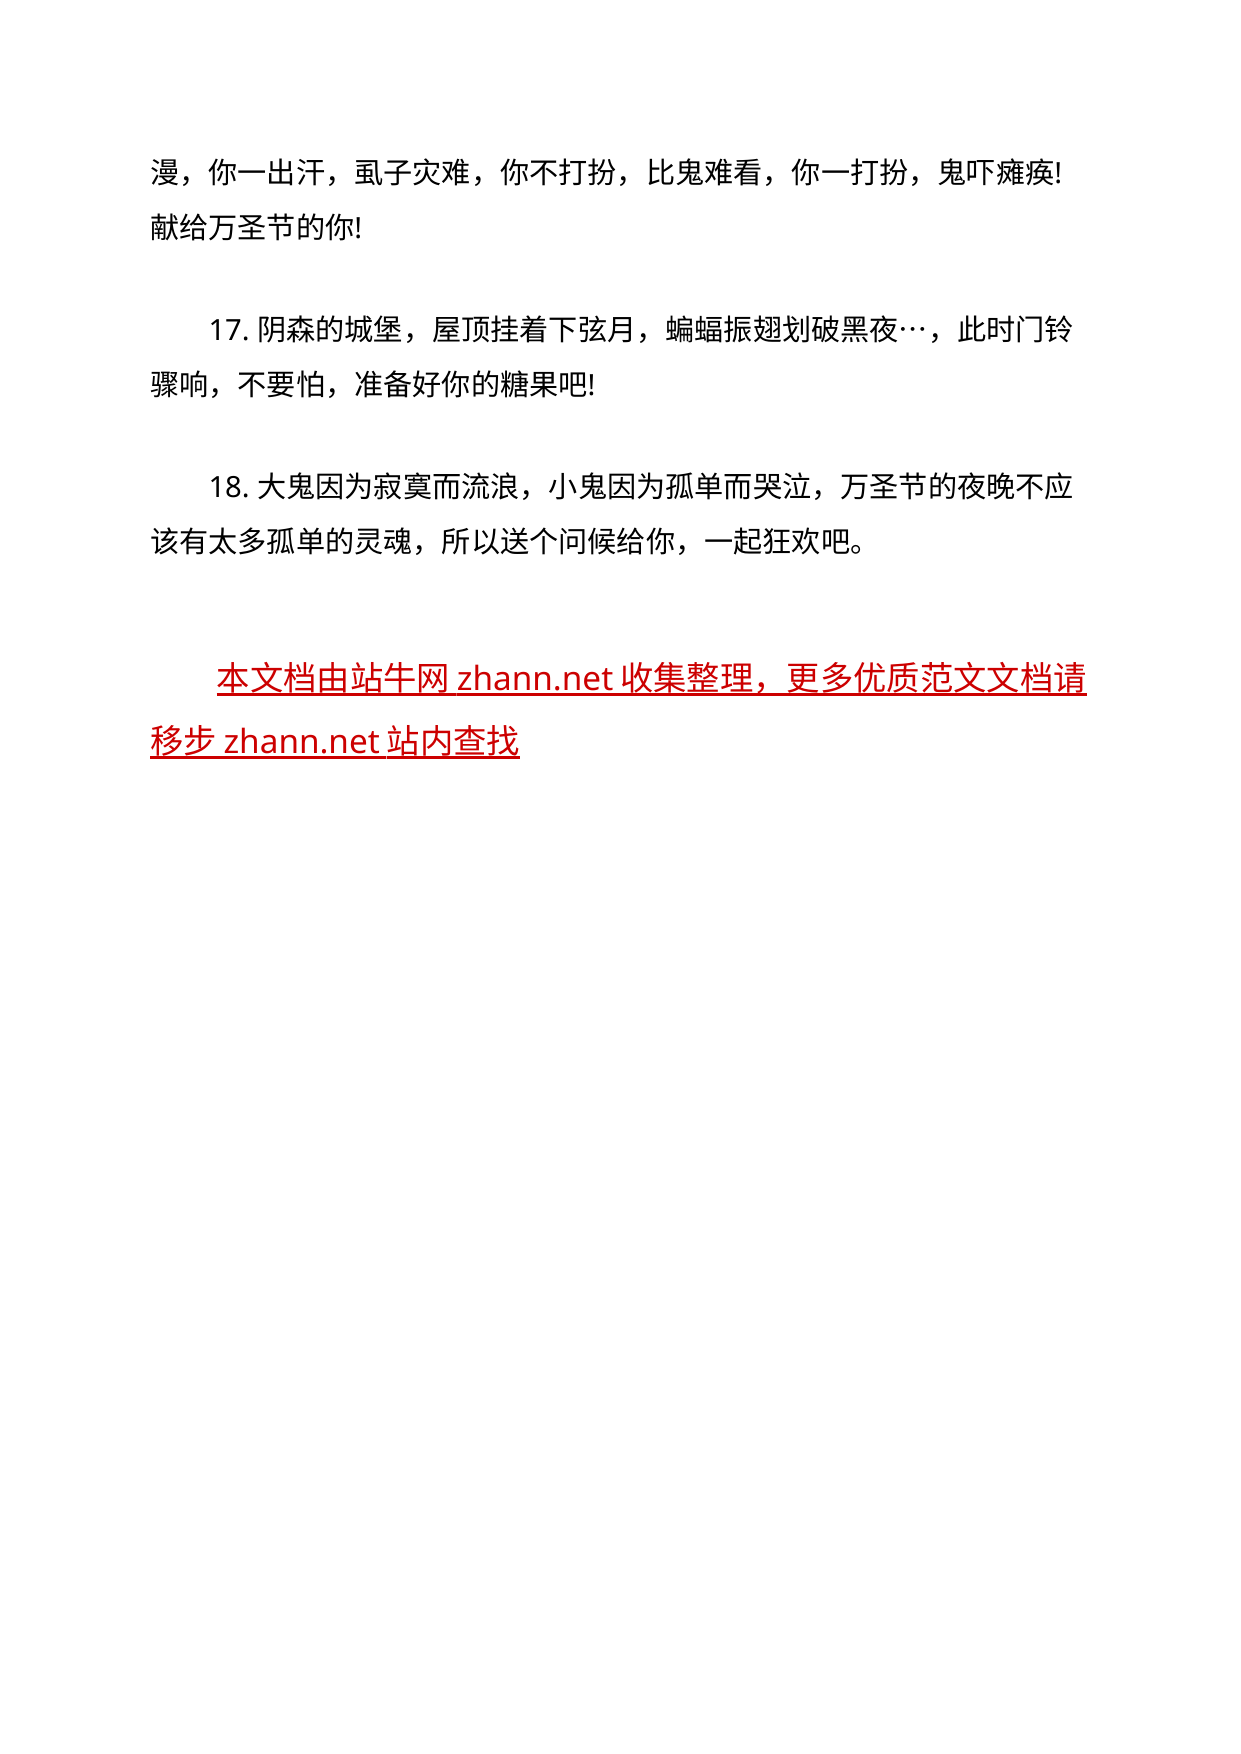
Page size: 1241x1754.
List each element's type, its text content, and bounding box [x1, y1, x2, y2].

text 17. 阴森的城堡，屋顶挂着下弦月，蝙蝠振翅划破黑夜…，此时门铃骤响，不要怕，准备好你的糖果吧! [150, 307, 1090, 404]
text 本文档由站牛网zhann.net收集整理，更多优质范文文档请移步zhann.net站内查找 [150, 652, 1090, 763]
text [150, 150, 1090, 247]
text 18. 大鬼因为寂寞而流浪，小鬼因为孤单而哭泣，万圣节的夜晚不应该有太多孤单的灵魂，所以送个问候给你，一起狂欢吧。 [150, 464, 1090, 561]
